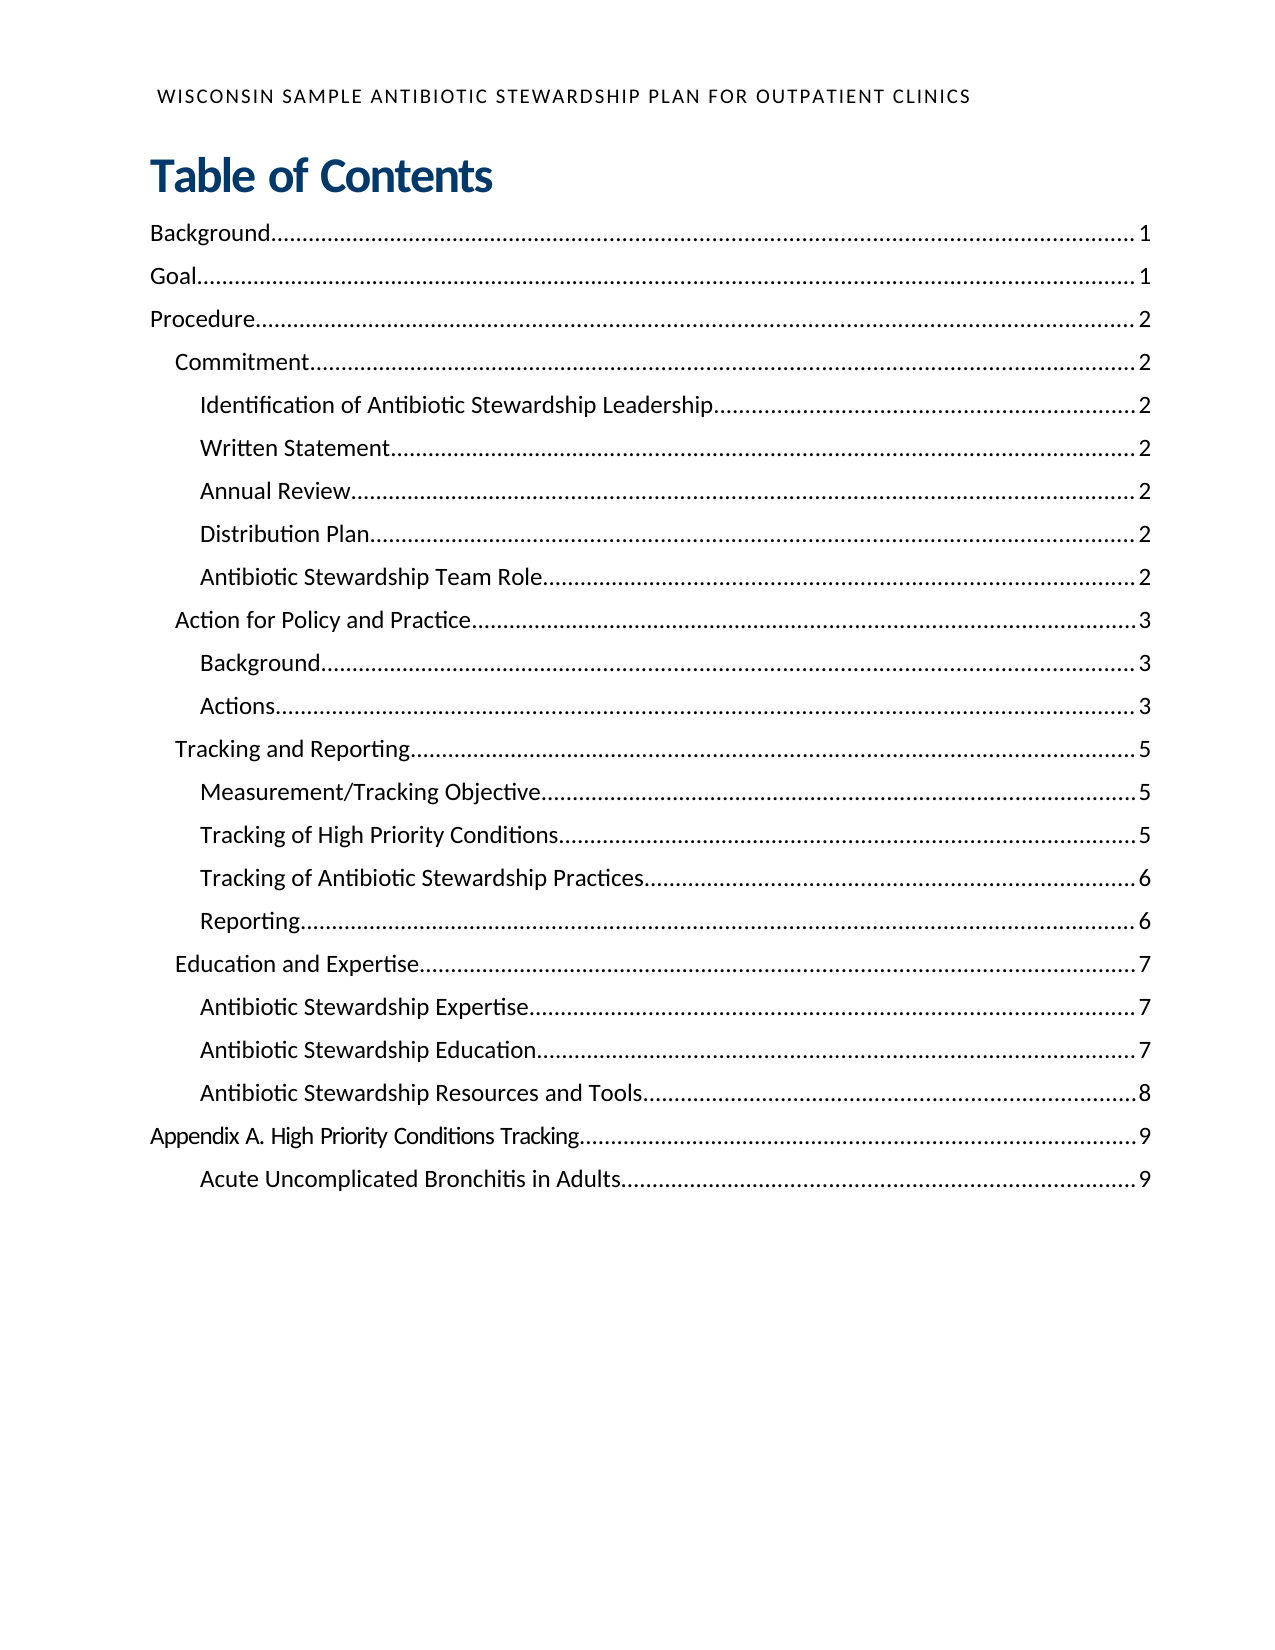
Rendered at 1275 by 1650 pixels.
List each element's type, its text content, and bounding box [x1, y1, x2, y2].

text Table of Contents [150, 144, 1152, 205]
